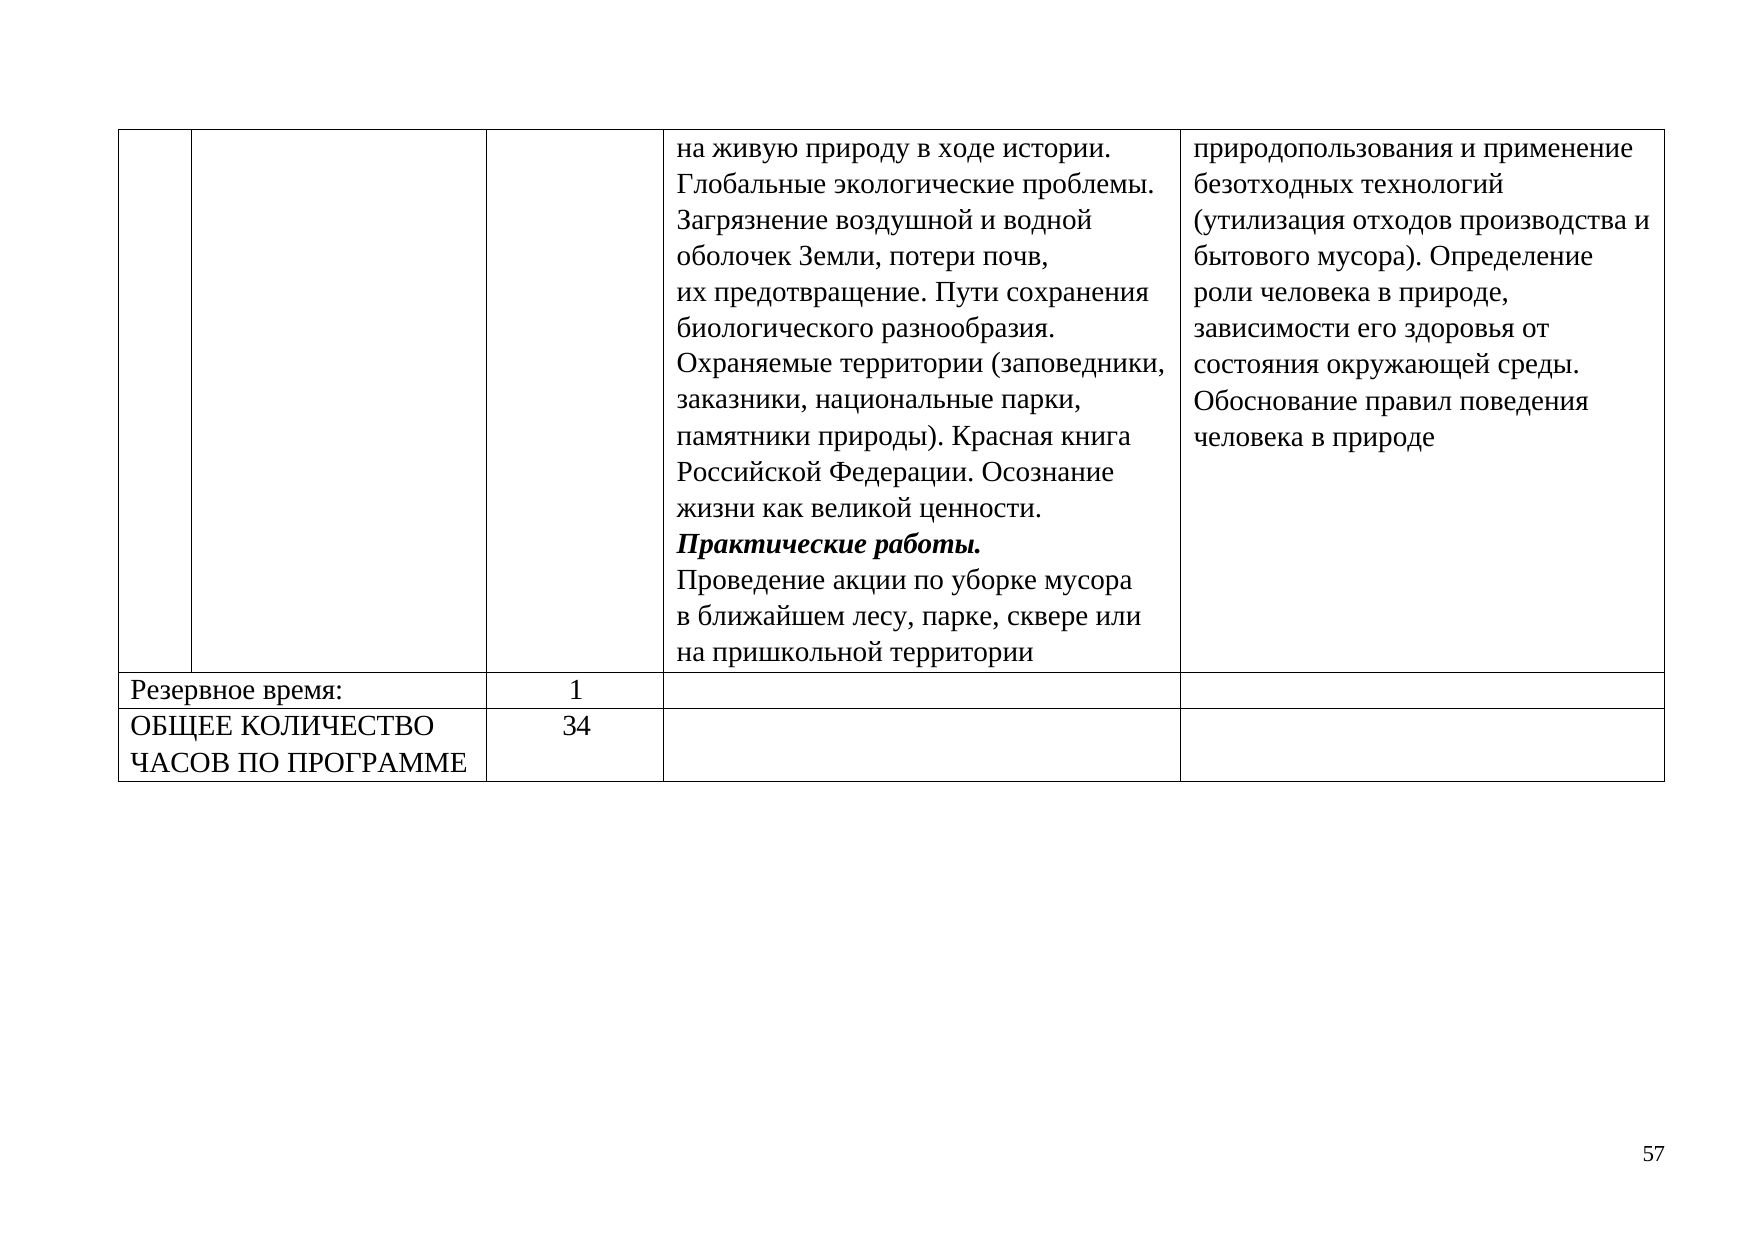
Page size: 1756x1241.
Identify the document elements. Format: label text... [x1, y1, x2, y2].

table_cell 1 [487, 673, 663, 708]
table_cell 34 [487, 709, 663, 781]
table_cell Резервное время: [119, 673, 486, 708]
table_header [487, 130, 663, 672]
table_cell [1181, 673, 1664, 708]
table_cell [1181, 709, 1664, 781]
table_header [192, 130, 486, 672]
table_header [119, 130, 191, 672]
table_cell [664, 673, 1180, 708]
table_cell [664, 709, 1180, 781]
table_header природопользования и применение безотходных технологий (утилизация отходов производства и бытового мусора). Определение роли человека в природе, зависимости его здоровья от состояния окружающей среды. Обоснование правил поведения человека в природе [1181, 130, 1664, 672]
table_cell ОБЩЕЕ КОЛИЧЕСТВО ЧАСОВ ПО ПРОГРАММЕ [119, 709, 486, 781]
table_header на живую природу в ходе истории. Глобальные экологические проблемы. Загрязнение воздушной и водной оболочек Земли, потери почв, их предотвращение. Пути сохранения биологического разнообразия. Охраняемые территории (заповедники, заказники, национальные парки, памятники природы). Красная книга Российской Федерации. Осознание жизни как великой ценности. Практические работы. Проведение акции по уборке мусора в ближайшем лесу, парке, сквере или на пришкольной территории [664, 130, 1180, 672]
